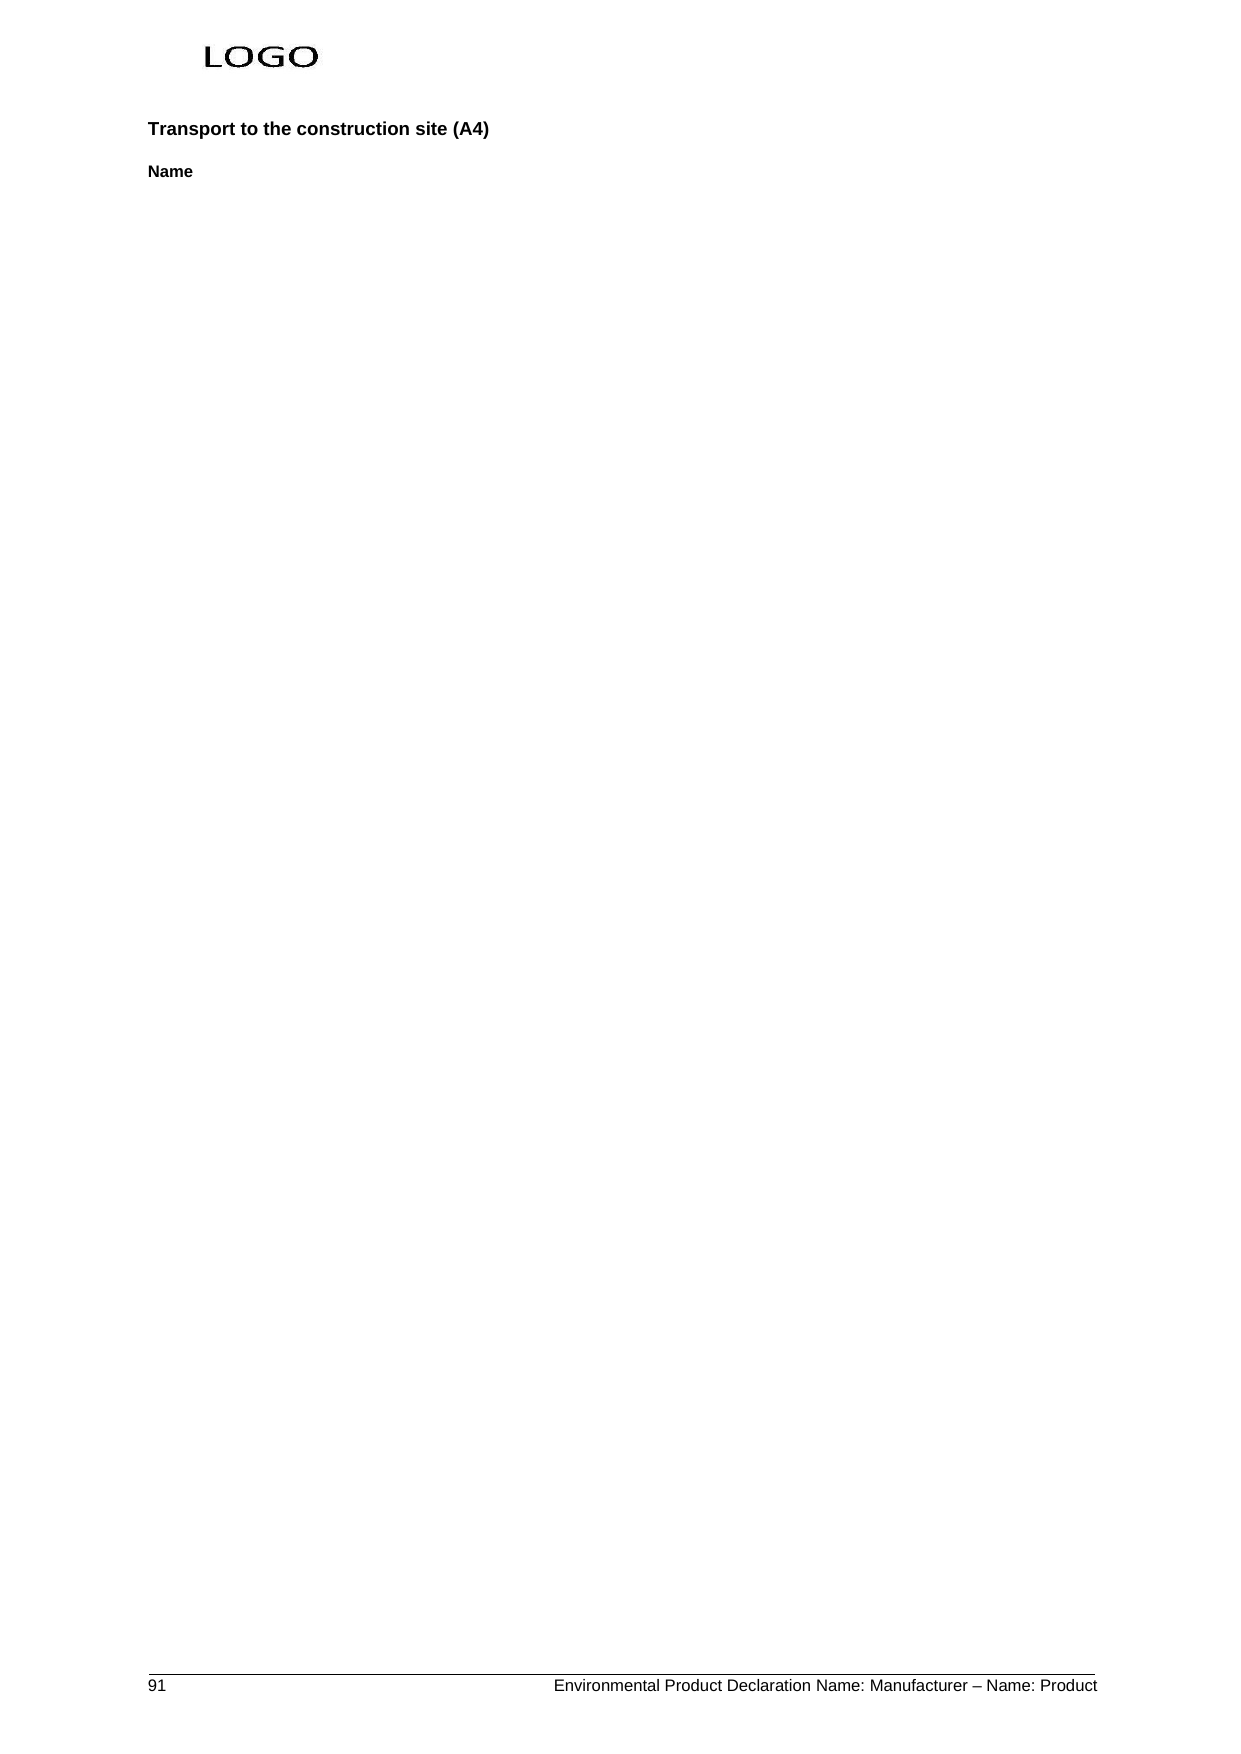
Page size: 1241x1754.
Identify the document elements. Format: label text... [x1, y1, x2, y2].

picture [148, 13, 623, 102]
text Transport to the construction site (A4) [148, 118, 489, 140]
